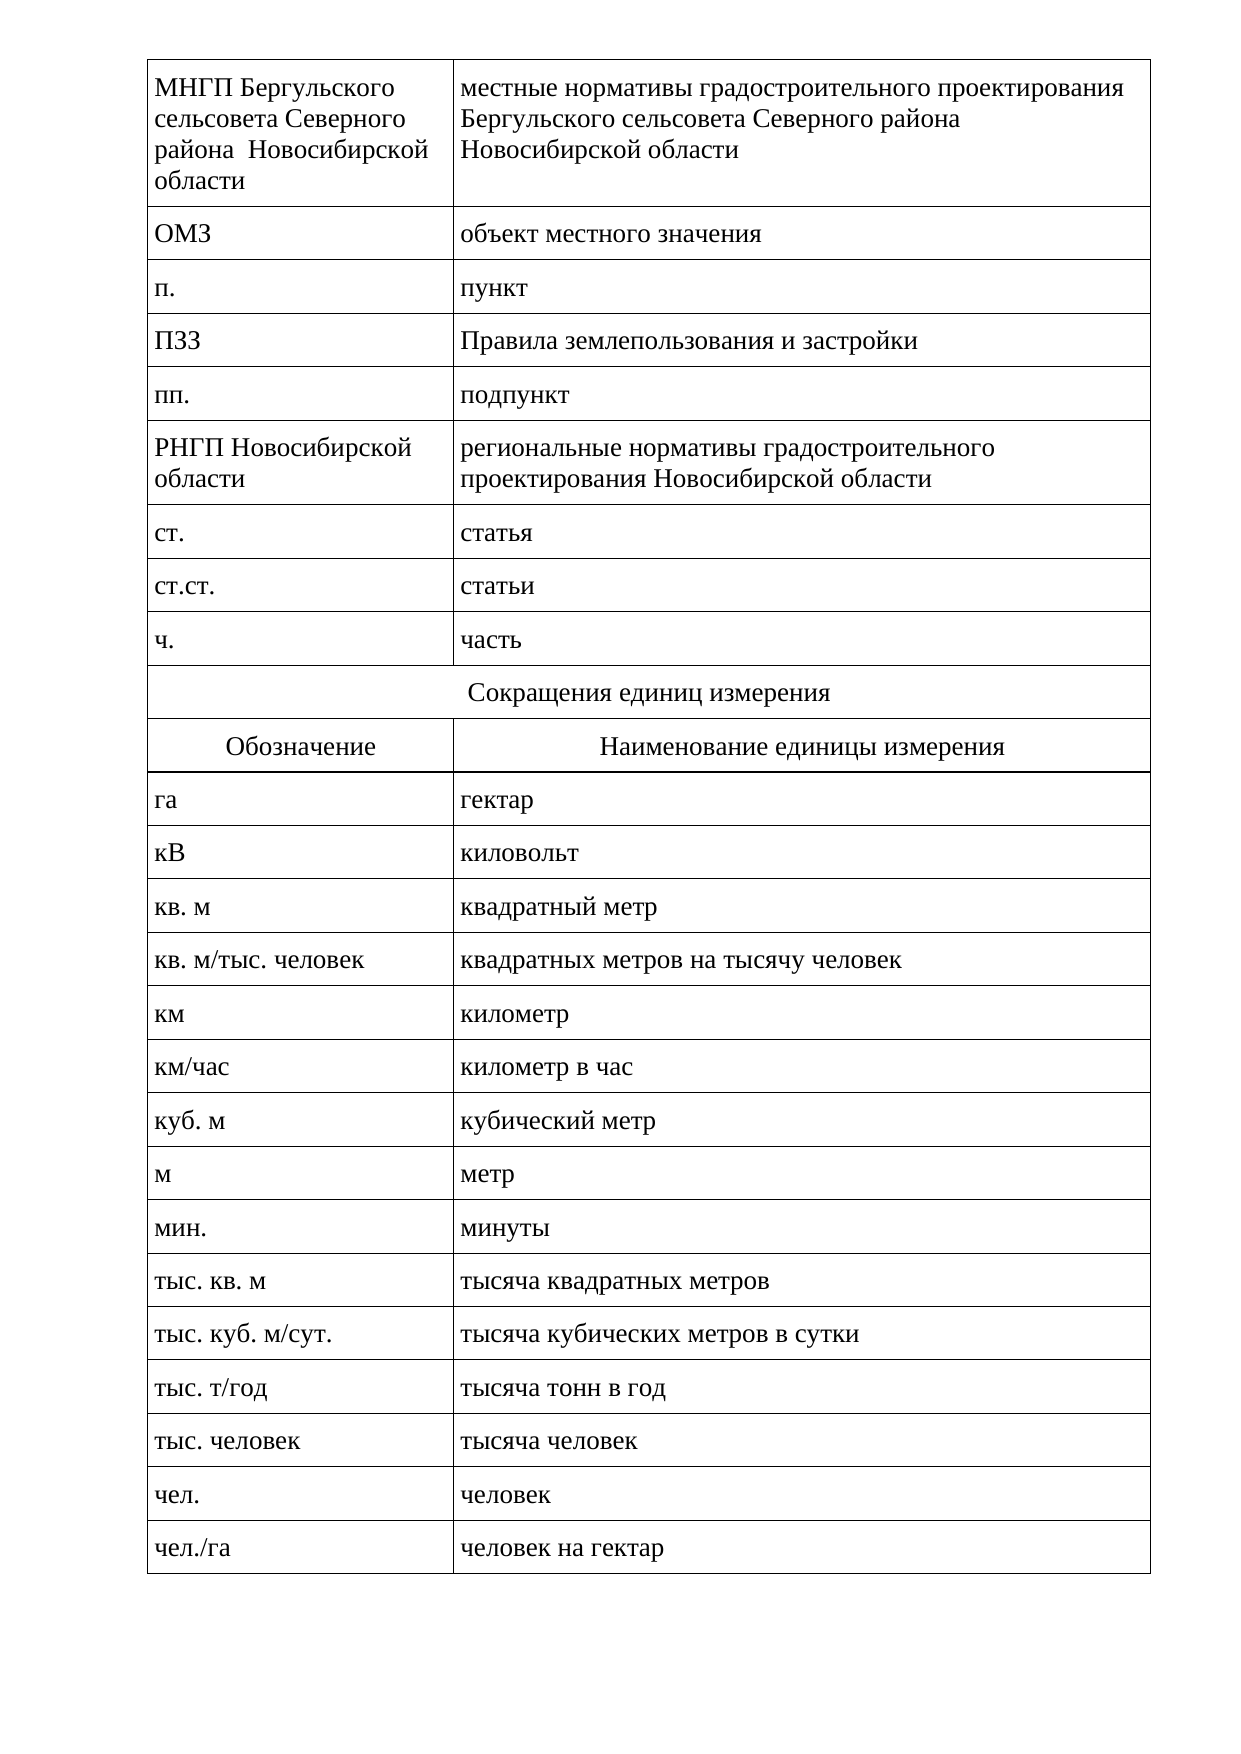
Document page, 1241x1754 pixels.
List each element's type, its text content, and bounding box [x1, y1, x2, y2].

table_cell статьи [454, 559, 1150, 611]
table_cell часть [454, 612, 1150, 664]
table_cell тысяча человек [454, 1414, 1150, 1466]
table_cell тысяча квадратных метров [454, 1254, 1150, 1306]
table_cell Правила землепользования и застройки [454, 314, 1150, 366]
table_cell пункт [454, 260, 1150, 313]
table_cell Обозначение [148, 719, 453, 771]
table_cell тыс. человек [148, 1414, 453, 1466]
table_cell километр [454, 986, 1150, 1039]
table_cell ст. [148, 505, 453, 558]
table_cell МНГП Бергульского сельсовета Северного района Новосибирской области [148, 60, 453, 206]
table_cell мин. [148, 1200, 453, 1252]
table_cell чел. [148, 1467, 453, 1519]
table_cell гектар [454, 773, 1150, 825]
table_cell кв. м/тыс. человек [148, 933, 453, 985]
table_cell Наименование единицы измерения [454, 719, 1150, 771]
table_cell га [148, 773, 453, 825]
table_cell кв. м [148, 879, 453, 932]
table_cell п. [148, 260, 453, 313]
table_cell ч. [148, 612, 453, 664]
table_cell тыс. куб. м/сут. [148, 1307, 453, 1359]
table_cell тыс. т/год [148, 1360, 453, 1413]
table_cell региональные нормативы градостроительного проектирования Новосибирской области [454, 421, 1150, 504]
table_cell минуты [454, 1200, 1150, 1252]
table_cell ст.ст. [148, 559, 453, 611]
table_cell км [148, 986, 453, 1039]
table_cell кВ [148, 826, 453, 878]
table_cell тысяча кубических метров в сутки [454, 1307, 1150, 1359]
table_cell киловольт [454, 826, 1150, 878]
table_cell ПЗЗ [148, 314, 453, 366]
table_cell м [148, 1147, 453, 1199]
table_cell подпункт [454, 367, 1150, 420]
table_cell метр [454, 1147, 1150, 1199]
table_cell тыс. кв. м [148, 1254, 453, 1306]
table_cell статья [454, 505, 1150, 558]
table_cell человек на гектар [454, 1521, 1150, 1573]
table_cell км/час [148, 1040, 453, 1092]
table_cell пп. [148, 367, 453, 420]
table_cell кубический метр [454, 1093, 1150, 1146]
table_cell тысяча тонн в год [454, 1360, 1150, 1413]
table_cell квадратных метров на тысячу человек [454, 933, 1150, 985]
table_cell чел./га [148, 1521, 453, 1573]
table_cell местные нормативы градостроительного проектирования Бергульского сельсовета Северного района Новосибирской области [454, 60, 1150, 206]
table_cell РНГП Новосибирской области [148, 421, 453, 504]
table_cell километр в час [454, 1040, 1150, 1092]
table_cell куб. м [148, 1093, 453, 1146]
table_cell ОМЗ [148, 207, 453, 259]
table_cell человек [454, 1467, 1150, 1519]
table_cell объект местного значения [454, 207, 1150, 259]
table_cell Сокращения единиц измерения [148, 666, 1150, 718]
table_cell квадратный метр [454, 879, 1150, 932]
